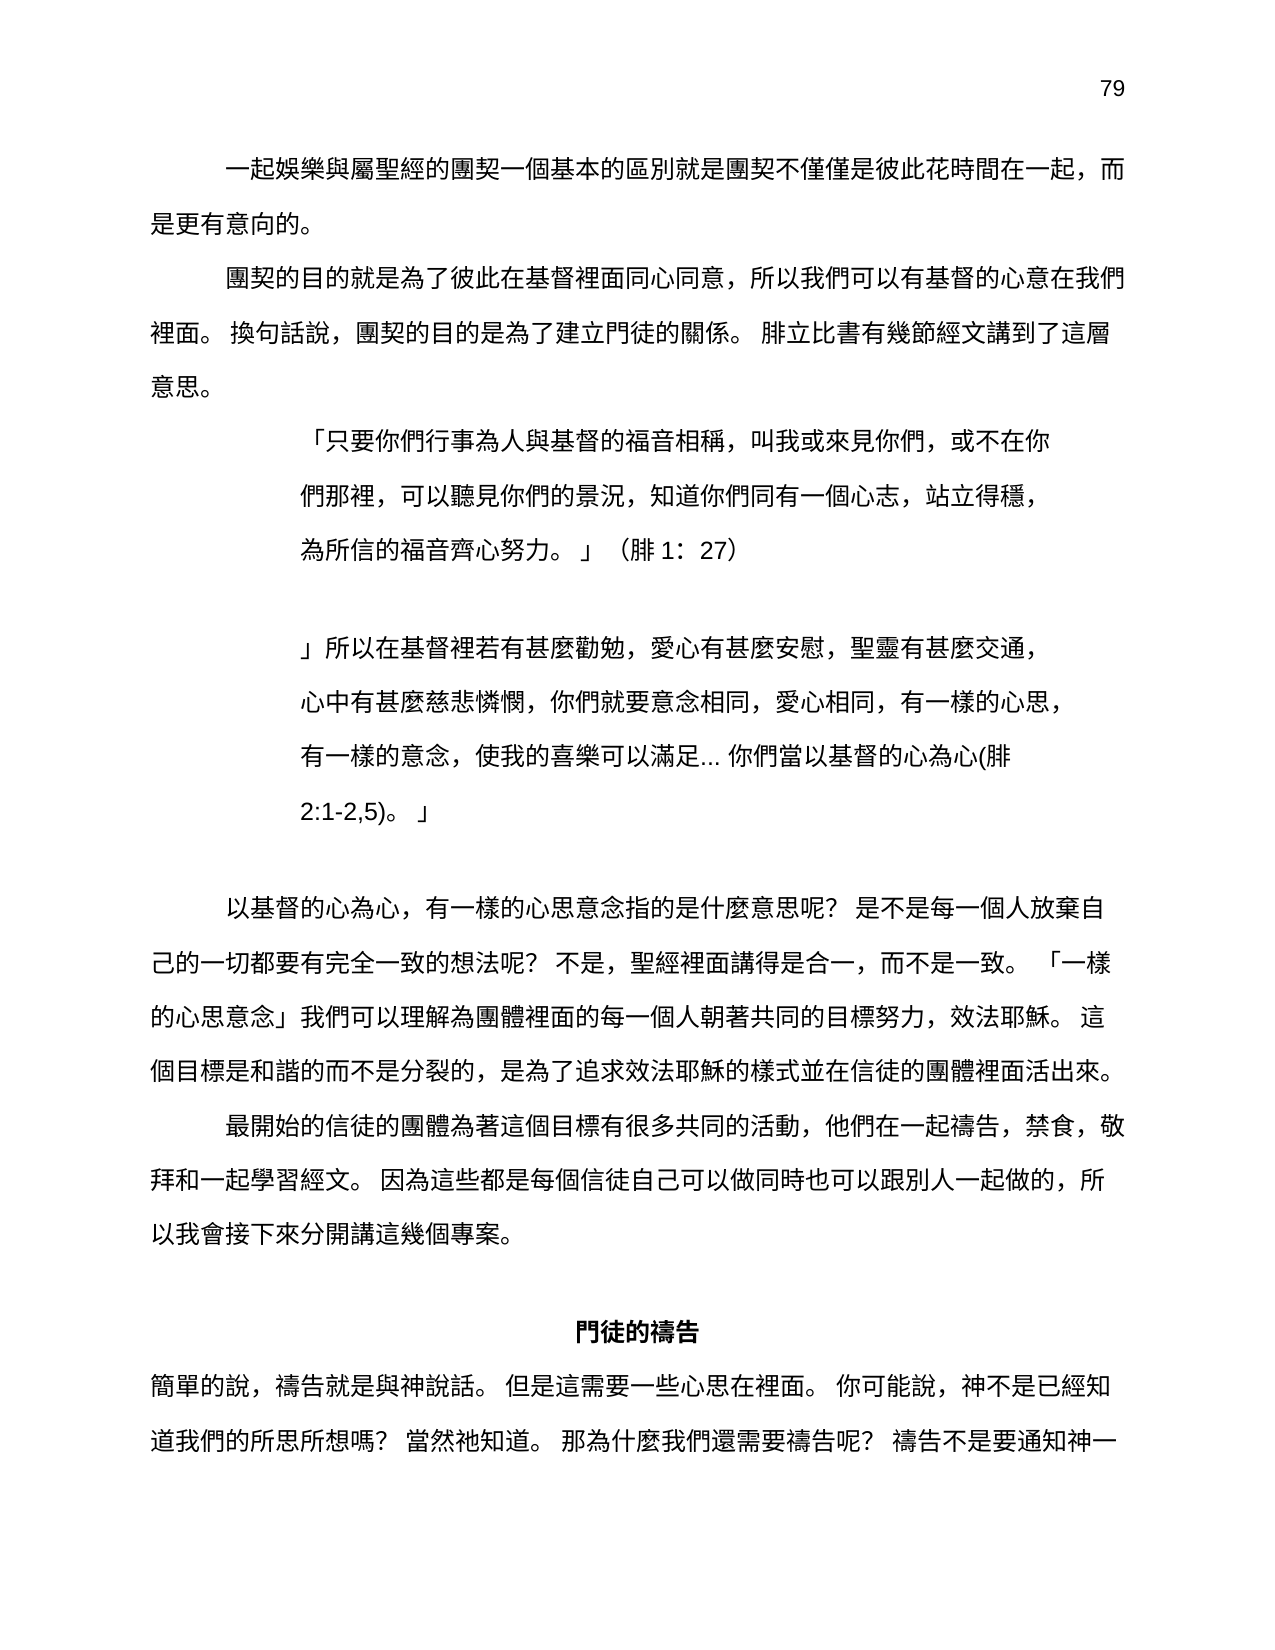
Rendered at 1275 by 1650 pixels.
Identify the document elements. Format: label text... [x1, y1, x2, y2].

text 門徒的禱告 [150, 1312, 1125, 1349]
text 以基督的心為心，有一樣的心思意念指的是什麼意思呢？ 是不是每一個人放棄自己的一切都要有完全一致的想法呢？ 不是，聖經裡面講得是合一，而不是一致。 「一樣的心思意念」我們可以理解為團體裡面的每一個人朝著共同的目標努力，效法耶穌。 這個目標是和諧的而不是分裂的，是為了追求效法耶穌的樣式並在信徒的團體裡面活出來。 [150, 889, 1125, 1088]
text 最開始的信徒的團體為著這個目標有很多共同的活動，他們在一起禱告，禁食，敬拜和一起學習經文。 因為這些都是每個信徒自己可以做同時也可以跟別人一起做的，所以我會接下來分開講這幾個專案。 [150, 1106, 1125, 1251]
text 一起娛樂與屬聖經的團契一個基本的區別就是團契不僅僅是彼此花時間在一起，而是更有意向的。 [150, 150, 1125, 241]
text 「只要你們行事為人與基督的福音相稱，叫我或來見你們，或不在你們那裡，可以聽見你們的景況，知道你們同有一個心志，站立得穩，為所信的福音齊心努力。 」（腓1：27） [300, 422, 1050, 567]
text 」所以在基督裡若有甚麼勸勉，愛心有甚麼安慰，聖靈有甚麼交通，心中有甚麼慈悲憐憫，你們就要意念相同，愛心相同，有一樣的心思，有一樣的意念，使我的喜樂可以滿足... 你們當以基督的心為心(腓2:1-2,5)。 」 [300, 628, 1050, 827]
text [150, 1367, 1125, 1457]
text 團契的目的就是為了彼此在基督裡面同心同意，所以我們可以有基督的心意在我們裡面。 換句話說，團契的目的是為了建立門徒的關係。 腓立比書有幾節經文講到了這層意思。 [150, 259, 1125, 404]
